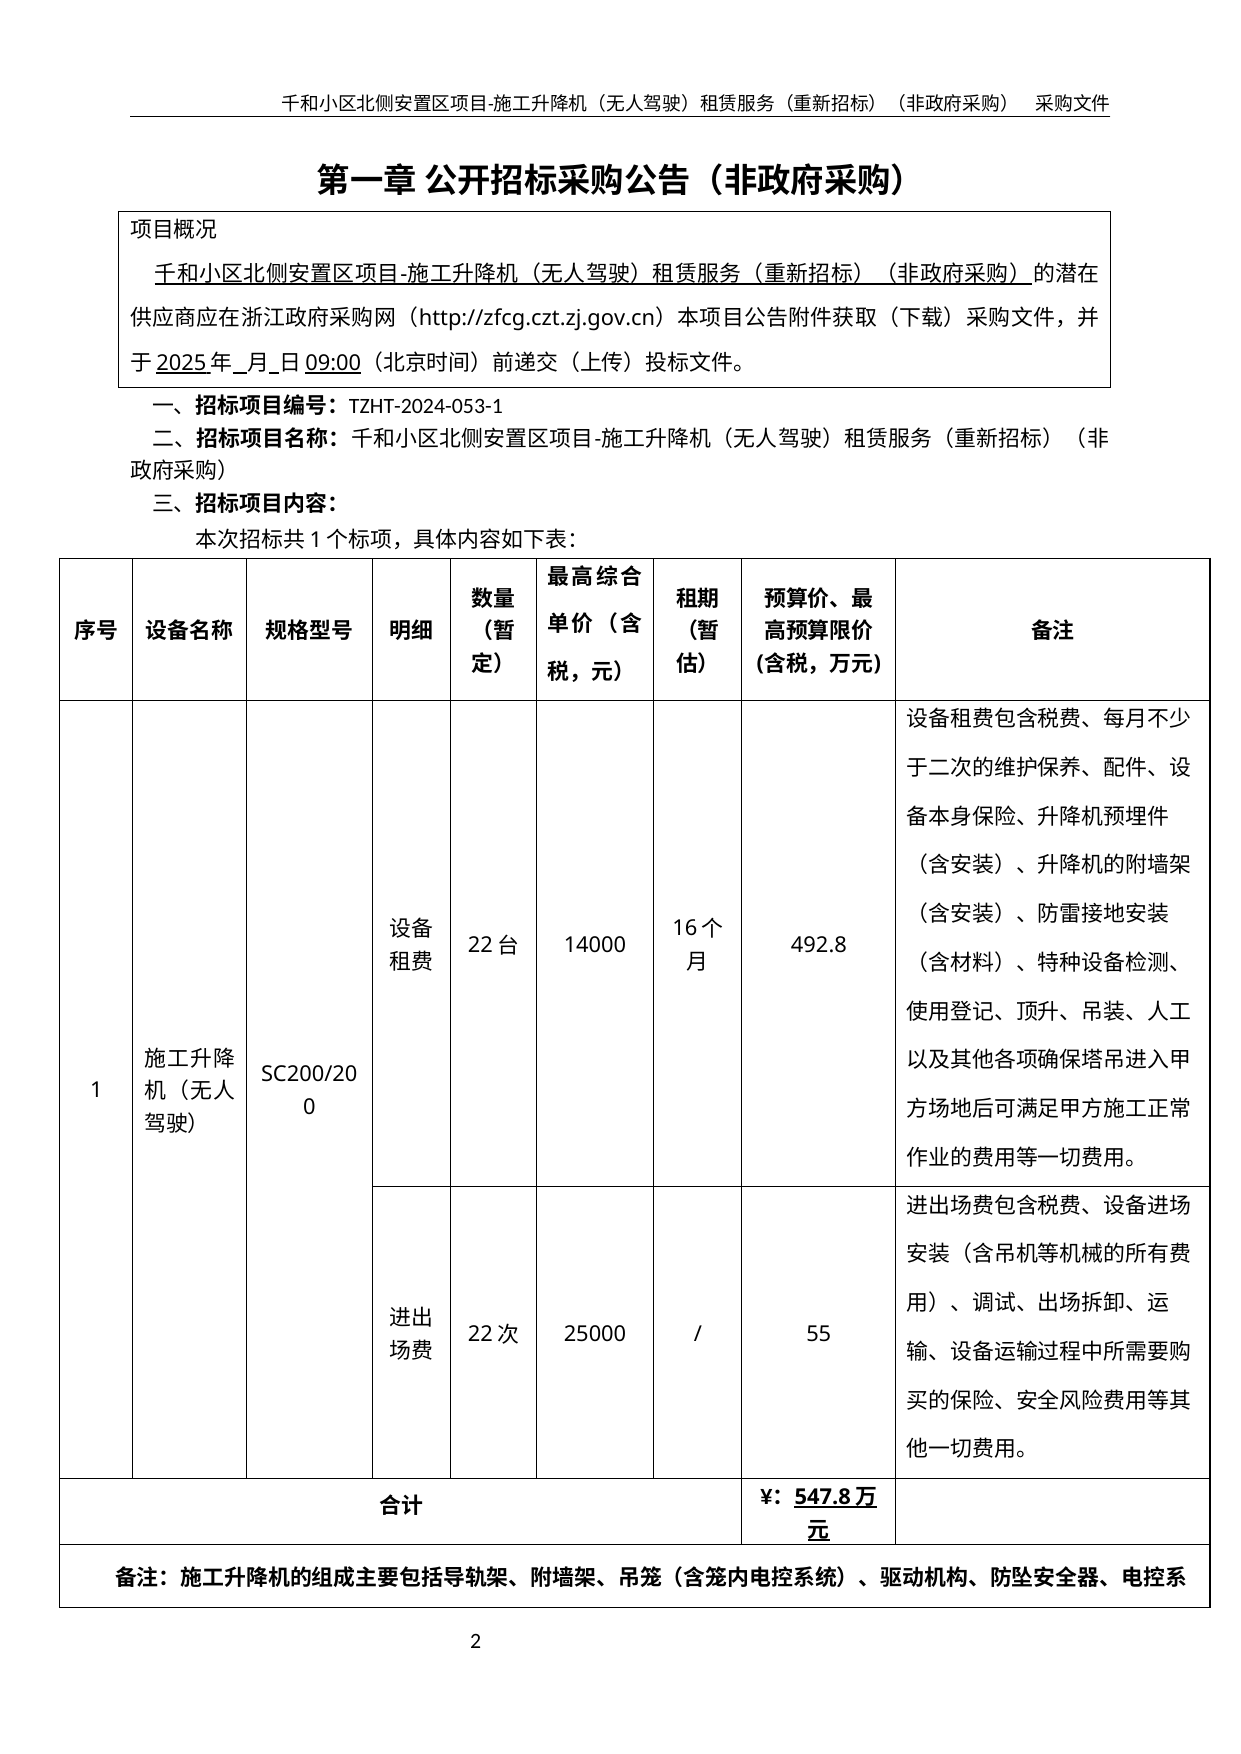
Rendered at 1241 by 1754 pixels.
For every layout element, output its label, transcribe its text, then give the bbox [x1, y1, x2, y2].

table_cell 16个月 [654, 701, 741, 1186]
table_cell / [654, 1187, 741, 1478]
table_header 数量（暂定） [451, 559, 536, 700]
table_cell 设备租费 [373, 701, 450, 1186]
table_cell SC200/200 [247, 701, 372, 1478]
table_cell 设备租费包含税费、每月不少于二次的维护保养、配件、设备本身保险、升降机预埋件（含安装）、升降机的附墙架（含安装）、防雷接地安装（含材料）、特种设备检测、使用登记、顶升、吊装、人工以及其他各项确保塔吊进入甲方场地后可满足甲方施工正常作业的费用等一切费用。 [896, 701, 1209, 1186]
text 二、招标项目名称：千和小区北侧安置区项目-施工升降机（无人驾驶）租赁服务（重新招标）（非政府采购） [130, 420, 1110, 485]
table_header 最高综合单价（含税，元） [537, 559, 653, 700]
table_cell 492.8 [742, 701, 895, 1186]
list 本次招标共1个标项，具体内容如下表： [130, 522, 1110, 553]
table_cell 进出场费 [373, 1187, 450, 1478]
table_header 租期（暂估） [654, 559, 741, 700]
table_header 预算价、最高预算限价(含税，万元) [742, 559, 895, 700]
table_cell 22台 [451, 701, 536, 1186]
table_cell 55 [742, 1187, 895, 1478]
table_cell 14000 [537, 701, 653, 1186]
table_cell ¥：547.8万元 [742, 1479, 895, 1544]
text 三、招标项目内容： [130, 485, 1110, 518]
table_header 明细 [373, 559, 450, 700]
table_cell 25000 [537, 1187, 653, 1478]
table_header 规格型号 [247, 559, 372, 700]
list 公开招标采购公告（非政府采购） [130, 146, 1110, 211]
table_cell 进出场费包含税费、设备进场安装（含吊机等机械的所有费用）、调试、出场拆卸、运输、设备运输过程中所需要购买的保险、安全风险费用等其他一切费用。 [896, 1187, 1209, 1478]
table_header 设备名称 [133, 559, 246, 700]
table_header 序号 [60, 559, 132, 700]
text 一、招标项目编号：TZHT-2024-053-1 [130, 388, 1110, 420]
table_cell 合计 [60, 1479, 741, 1544]
table_cell 施工升降机（无人驾驶） [133, 701, 246, 1478]
table_cell [896, 1479, 1209, 1544]
table_cell 1 [60, 701, 132, 1478]
table_header 项目概况 千和小区北侧安置区项目-施工升降机（无人驾驶）租赁服务（重新招标）（非政府采购）的潜在供应商应在浙江政府采购网（http://zfcg.czt.zj.gov.cn）本项目公告附件获取（下载）采购文件，并于2025年 月 日09:00（北京时间）前递交（上传）投标文件。 [119, 212, 1110, 387]
table_header 备注 [896, 559, 1209, 700]
table_cell 22次 [451, 1187, 536, 1478]
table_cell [60, 1545, 1209, 1607]
